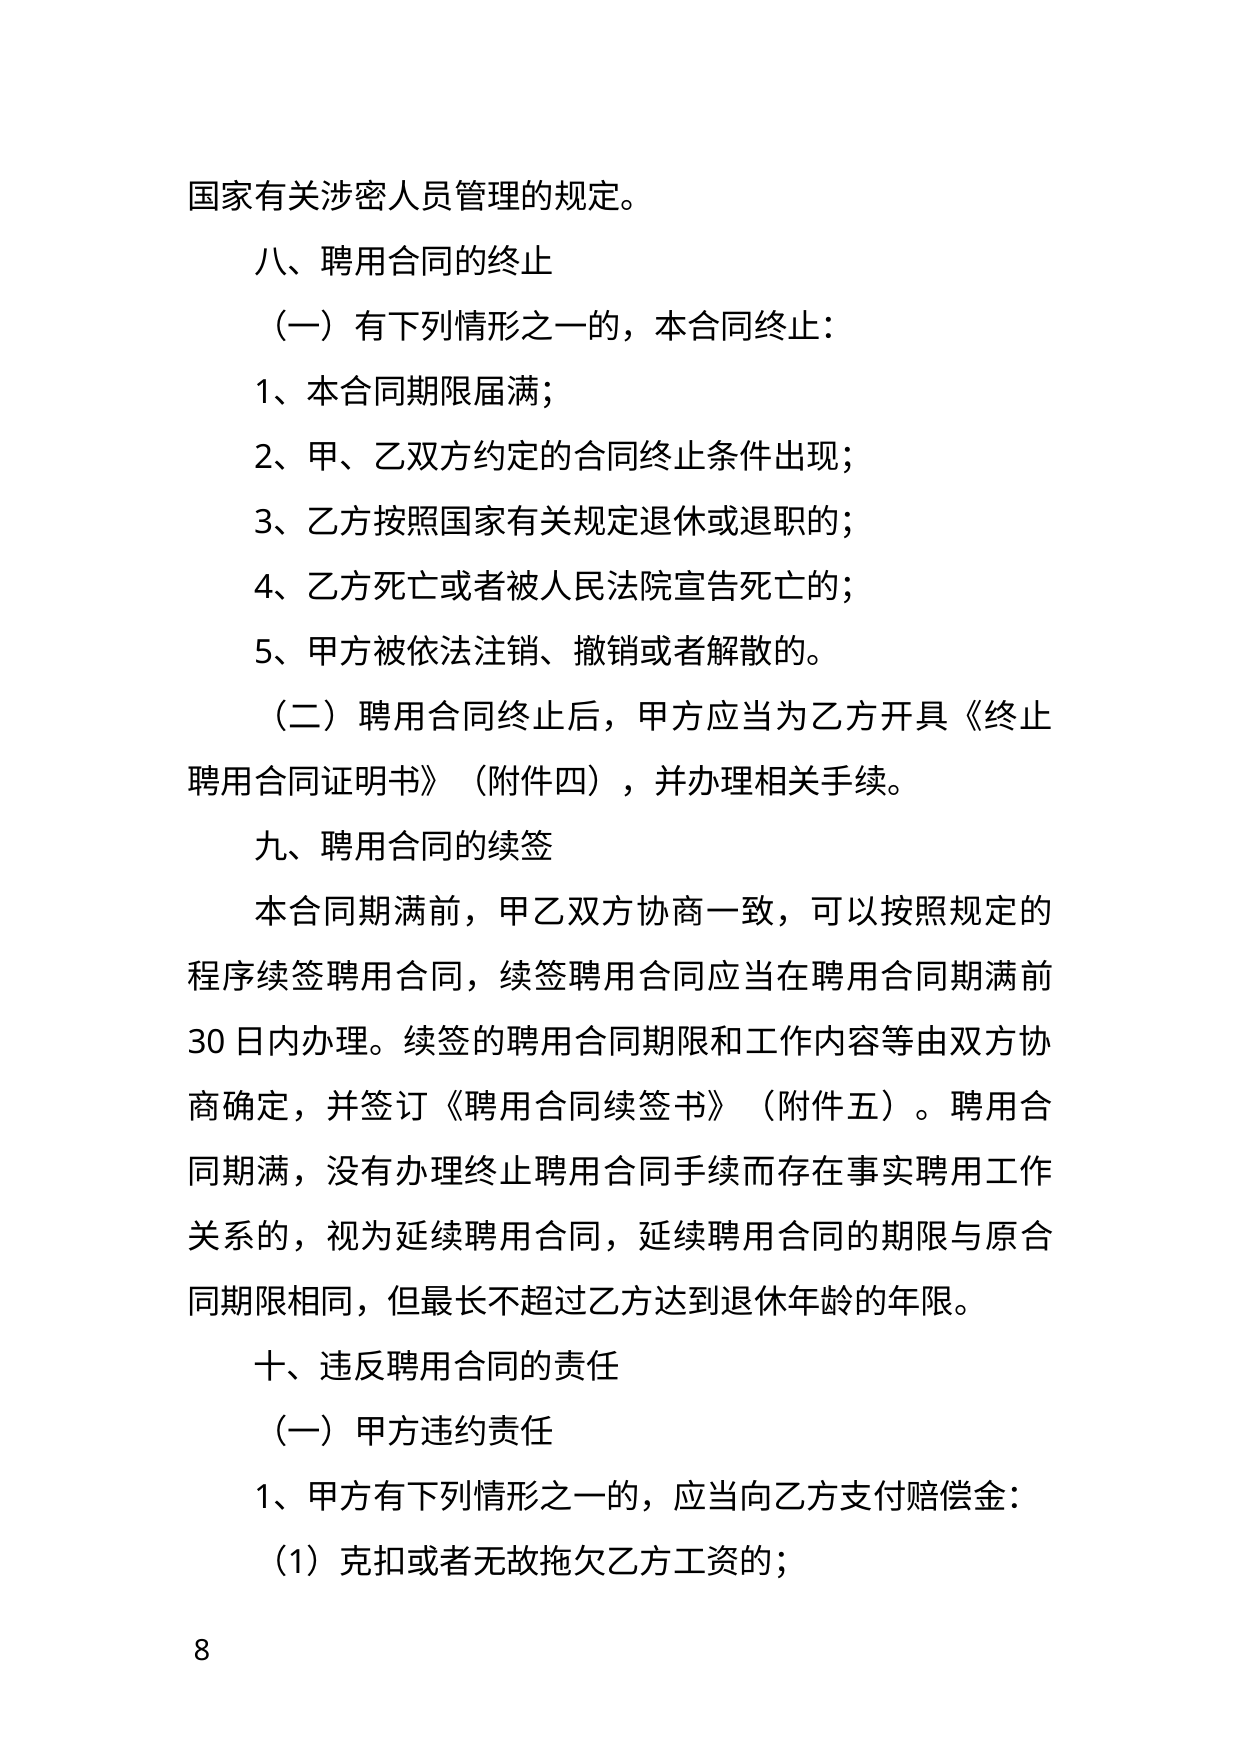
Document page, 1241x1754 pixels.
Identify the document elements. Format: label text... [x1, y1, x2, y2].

text 4、乙方死亡或者被人民法院宣告死亡的； [187, 552, 1053, 617]
text 本合同期满前，甲乙双方协商一致，可以按照规定的程序续签聘用合同，续签聘用合同应当在聘用合同期满前30日内办理。续签的聘用合同期限和工作内容等由双方协商确定，并签订《聘用合同续签书》（附件五）。聘用合同期满，没有办理终止聘用合同手续而存在事实聘用工作关系的，视为延续聘用合同，延续聘用合同的期限与原合同期限相同，但最长不超过乙方达到退休年龄的年限。 [187, 877, 1053, 1332]
text 八、聘用合同的终止 [187, 227, 1053, 292]
text 1、本合同期限届满； [187, 357, 1053, 422]
text （1）克扣或者无故拖欠乙方工资的； [187, 1527, 1053, 1592]
text 九、聘用合同的续签 [187, 812, 1053, 877]
text 十、违反聘用合同的责任 [187, 1332, 1053, 1397]
text 2、甲、乙双方约定的合同终止条件出现； [187, 422, 1053, 487]
text 1、甲方有下列情形之一的，应当向乙方支付赔偿金： [187, 1462, 1053, 1527]
text 3、乙方按照国家有关规定退休或退职的； [187, 487, 1053, 552]
text （一）有下列情形之一的，本合同终止： [187, 292, 1053, 357]
text （二）聘用合同终止后，甲方应当为乙方开具《终止聘用合同证明书》（附件四），并办理相关手续。 [187, 682, 1053, 812]
text 5、甲方被依法注销、撤销或者解散的。 [187, 617, 1053, 682]
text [187, 162, 1053, 227]
text （一）甲方违约责任 [187, 1397, 1053, 1462]
